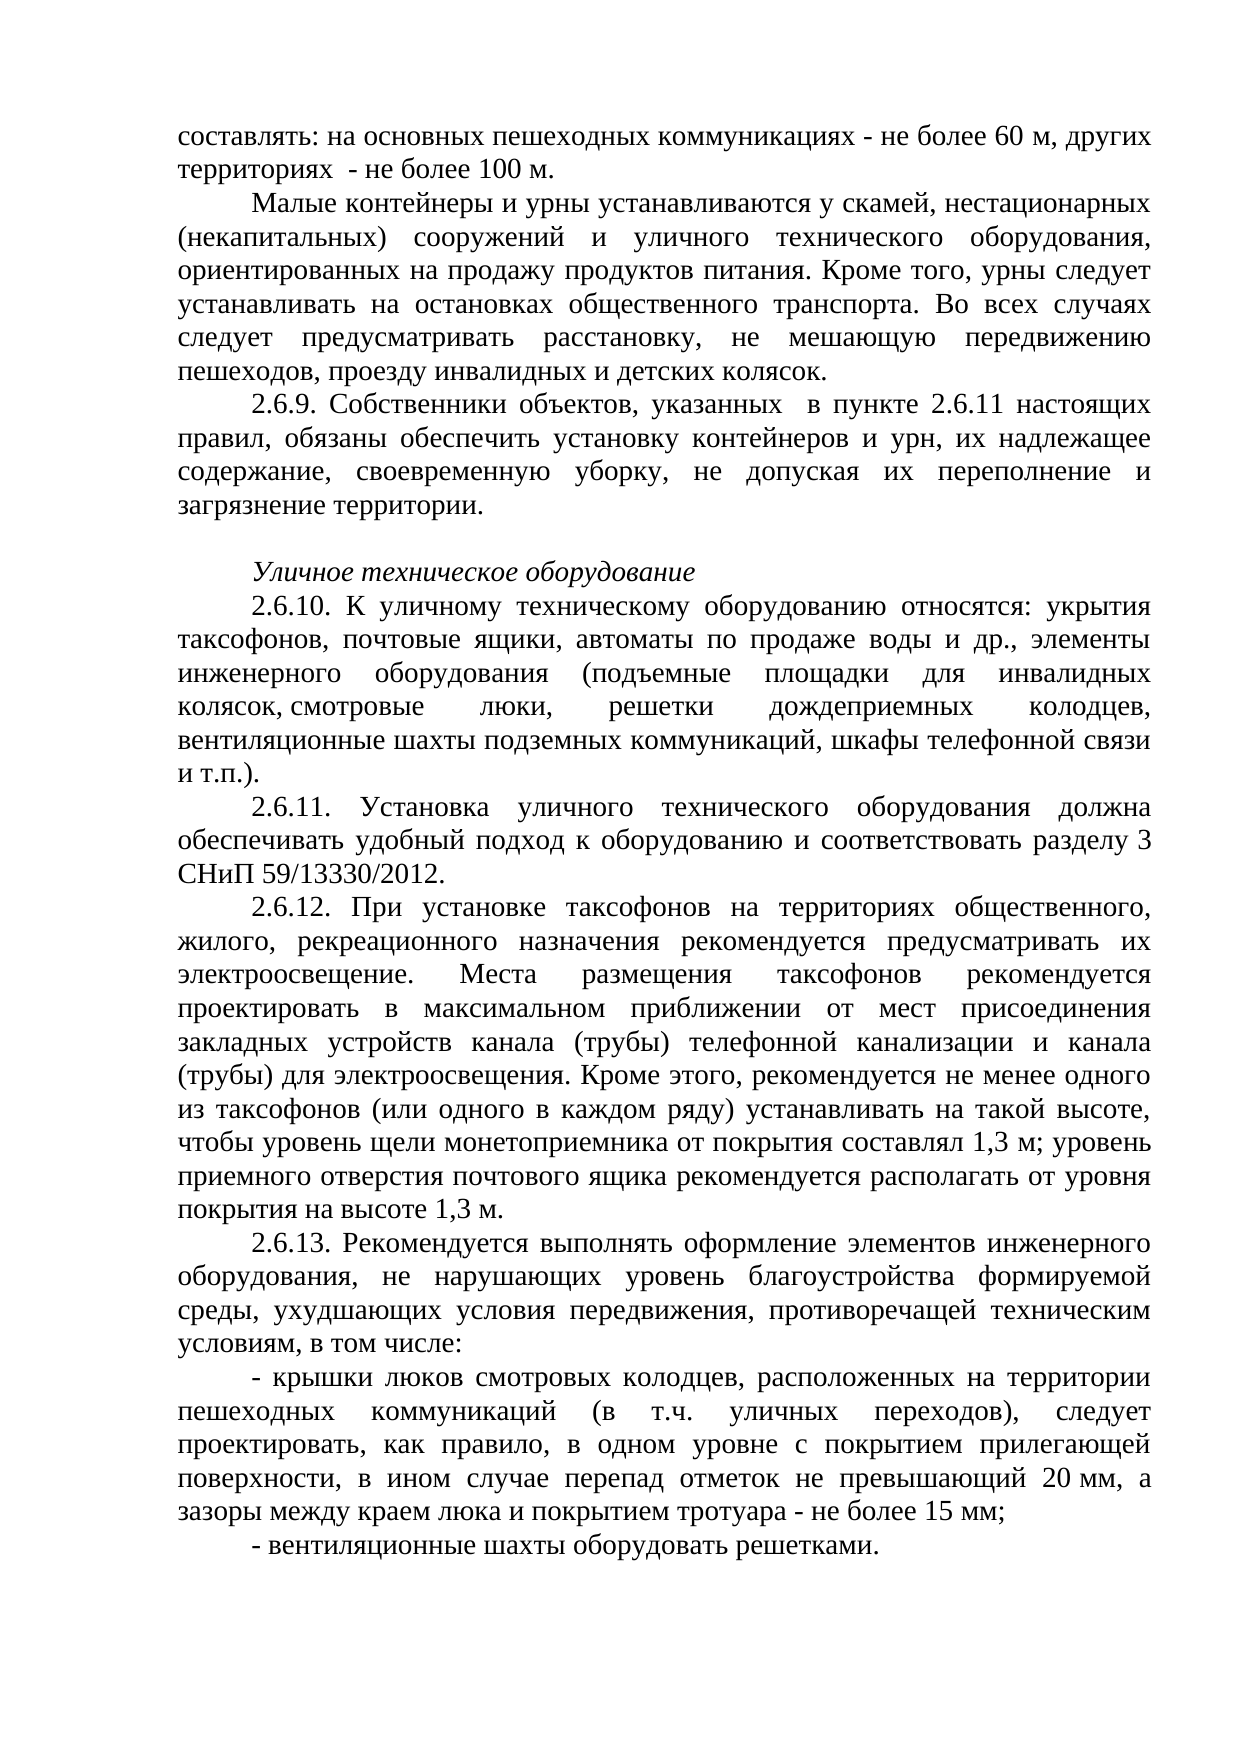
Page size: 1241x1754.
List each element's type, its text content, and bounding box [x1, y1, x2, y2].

text 2.6.13. Рекомендуется выполнять оформление элементов инженерного оборудования, не нарушающих уровень благоустройства формируемой среды, ухудшающих условия передвижения, противоречащей техническим условиям, в том числе: [177, 1225, 1152, 1359]
text Уличное техническое оборудование [177, 554, 1152, 588]
text 2.6.12. При установке таксофонов на территориях общественного, жилого, рекреационного назначения рекомендуется предусматривать их электроосвещение. Места размещения таксофонов рекомендуется проектировать в максимальном приближении от мест присоединения закладных устройств канала (трубы) телефонной канализации и канала (трубы) для электроосвещения. Кроме этого, рекомендуется не менее одного из таксофонов (или одного в каждом ряду) устанавливать на такой высоте, чтобы уровень щели монетоприемника от покрытия составлял 1,3 м; уровень приемного отверстия почтового ящика рекомендуется располагать от уровня покрытия на высоте 1,3 м. [177, 889, 1152, 1225]
text 2.6.11. Установка уличного технического оборудования должна обеспечивать удобный подход к оборудованию и соответствовать разделу 3 СНиП 59/13330/2012. [177, 789, 1152, 889]
text 2.6.10. К уличному техническому оборудованию относятся: укрытия таксофонов, почтовые ящики, автоматы по продаже воды и др., элементы инженерного оборудования (подъемные площадки для инвалидных колясок, смотровые люки, решетки дождеприемных колодцев, вентиляционные шахты подземных коммуникаций, шкафы телефонной связи и т.п.). [177, 588, 1152, 789]
text Малые контейнеры и урны устанавливаются у скамей, нестационарных (некапитальных) сооружений и уличного технического оборудования, ориентированных на продажу продуктов питания. Кроме того, урны следует устанавливать на остановках общественного транспорта. Во всех случаях следует предусматривать расстановку, не мешающую передвижению пешеходов, проезду инвалидных и детских колясок. [177, 185, 1152, 386]
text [177, 118, 1152, 185]
text - вентиляционные шахты оборудовать решетками. [177, 1527, 1152, 1560]
text - крышки люков смотровых колодцев, расположенных на территории пешеходных коммуникаций (в т.ч. уличных переходов), следует проектировать, как правило, в одном уровне с покрытием прилегающей поверхности, в ином случае перепад отметок не превышающий 20 мм, а зазоры между краем люка и покрытием тротуара - не более 15 мм; [177, 1359, 1152, 1527]
text 2.6.9. Собственники объектов, указанных в пункте 2.6.11 настоящих правил, обязаны обеспечить установку контейнеров и урн, их надлежащее содержание, своевременную уборку, не допуская их переполнение и загрязнение территории. [177, 386, 1152, 521]
